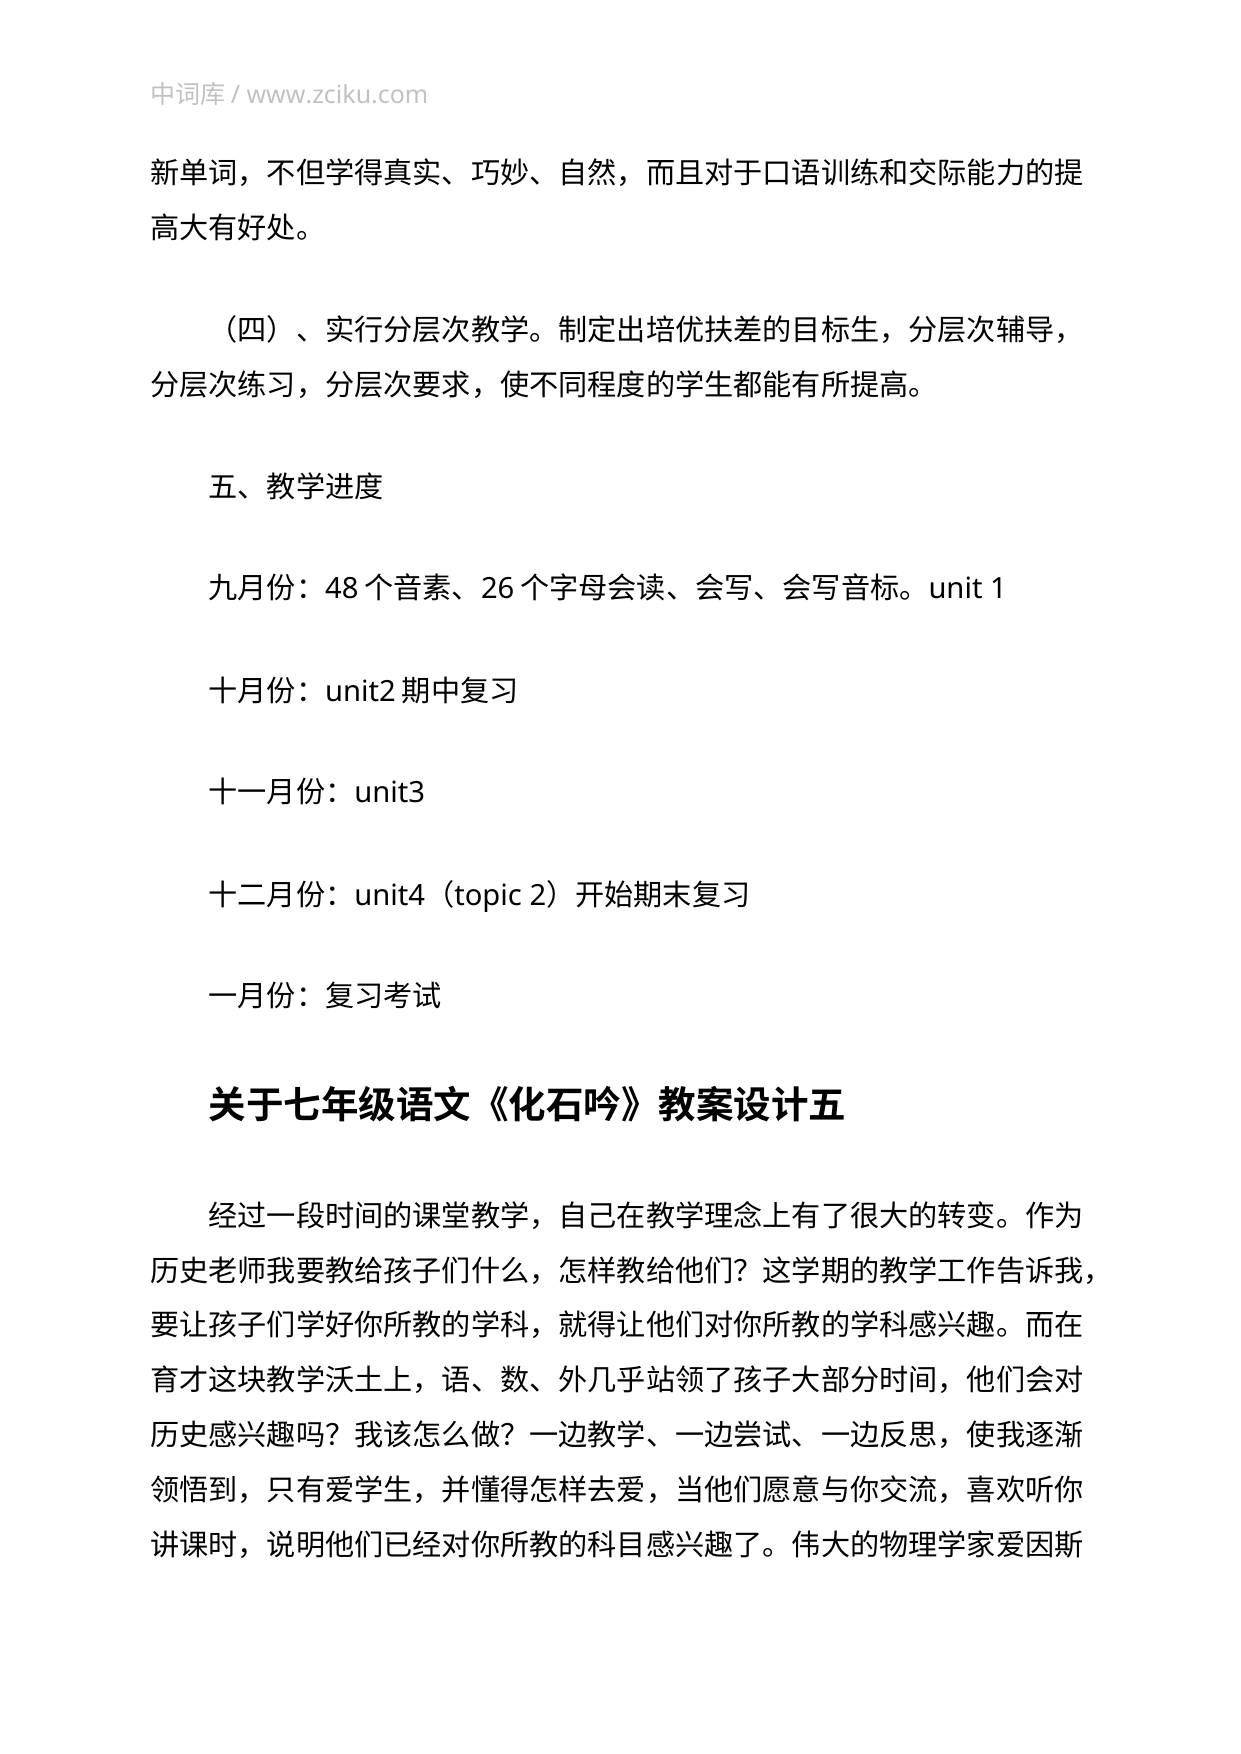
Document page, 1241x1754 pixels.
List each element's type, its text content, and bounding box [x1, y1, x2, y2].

text 十一月份：unit3 [150, 769, 1090, 811]
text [150, 150, 1090, 247]
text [150, 1192, 1090, 1564]
text 关于七年级语文《化石吟》教案设计五 [150, 1075, 1090, 1129]
text 九月份：48个音素、26个字母会读、会写、会写音标。unit 1 [150, 565, 1090, 607]
text 十月份：unit2期中复习 [150, 667, 1090, 709]
text （四）、实行分层次教学。制定出培优扶差的目标生，分层次辅导，分层次练习，分层次要求，使不同程度的学生都能有所提高。 [150, 307, 1090, 404]
text 五、教学进度 [150, 463, 1090, 506]
text 一月份：复习考试 [150, 973, 1090, 1015]
text 十二月份：unit4（topic 2）开始期末复习 [150, 871, 1090, 913]
